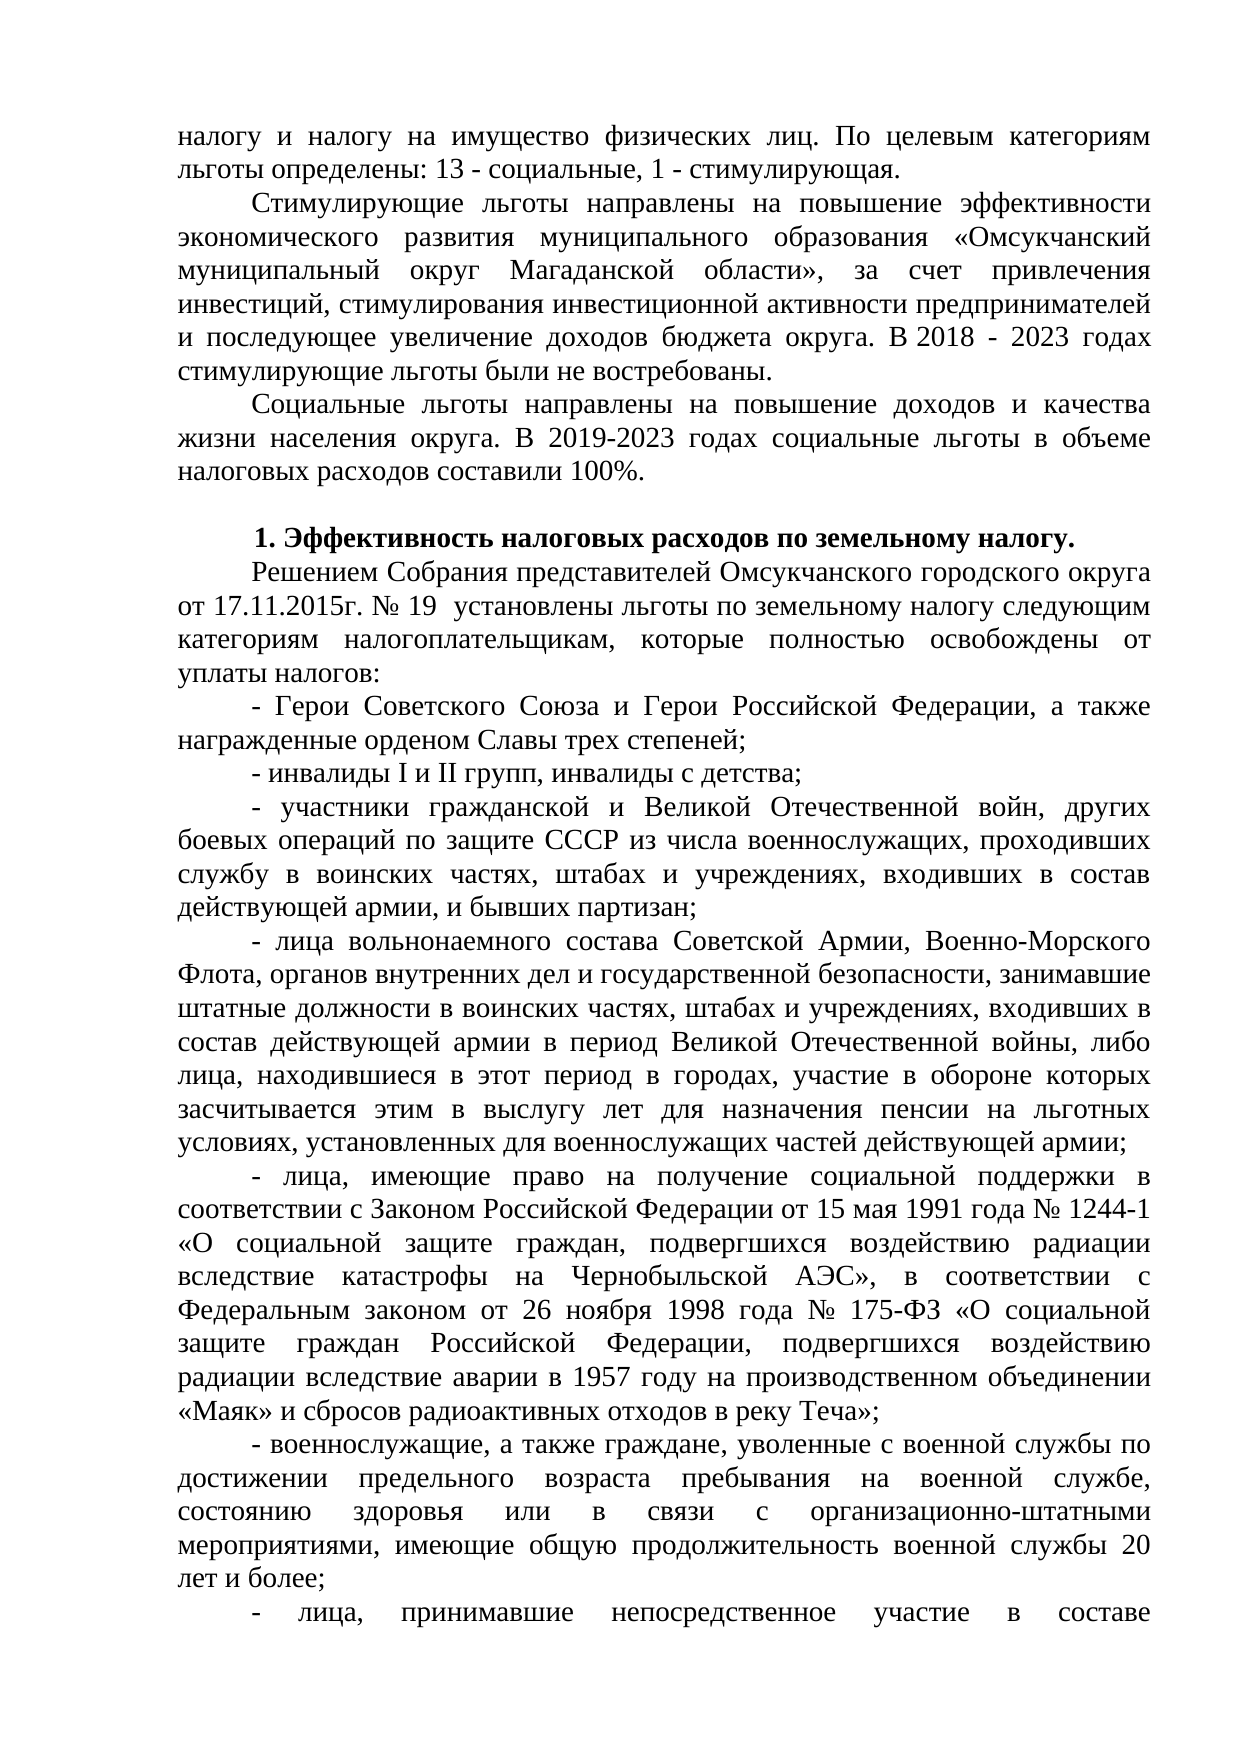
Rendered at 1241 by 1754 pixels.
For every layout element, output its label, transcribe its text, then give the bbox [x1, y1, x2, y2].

text - участники гражданской и Великой Отечественной войн, других боевых операций по защите СССР из числа военнослужащих, проходивших службу в воинских частях, штабах и учреждениях, входивших в состав действующей армии, и бывших партизан; [177, 789, 1152, 923]
text - лица, имеющие право на получение социальной поддержки в соответствии с Законом Российской Федерации от 15 мая 1991 года № 1244-1 «О социальной защите граждан, подвергшихся воздействию радиации вследствие катастрофы на Чернобыльской АЭС», в соответствии с Федеральным законом от 26 ноября 1998 года № 175-ФЗ «О социальной защите граждан Российской Федерации, подвергшихся воздействию радиации вследствие аварии в 1957 году на производственном объединении «Маяк» и сбросов радиоактивных отходов в реку Теча»; [177, 1158, 1152, 1426]
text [177, 1594, 1152, 1627]
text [177, 118, 1152, 185]
text Стимулирующие льготы направлены на повышение эффективности экономического развития муниципального образования «Омсукчанский муниципальный округ Магаданской области», за счет привлечения инвестиций, стимулирования инвестиционной активности предпринимателей и последующее увеличение доходов бюджета округа. В 2018 - 2023 годах стимулирующие льготы были не востребованы. [177, 185, 1152, 386]
text - инвалиды I и II групп, инвалиды с детства; [177, 755, 1152, 789]
text Решением Собрания представителей Омсукчанского городского округа от 17.11.2015г. № 19 установлены льготы по земельному налогу следующим категориям налогоплательщикам, которые полностью освобождены от уплаты налогов: [177, 554, 1152, 688]
text - лица вольнонаемного состава Советской Армии, Военно-Морского Флота, органов внутренних дел и государственной безопасности, занимавшие штатные должности в воинских частях, штабах и учреждениях, входивших в состав действующей армии в период Великой Отечественной войны, либо лица, находившиеся в этот период в городах, участие в обороне которых засчитывается этим в выслугу лет для назначения пенсии на льготных условиях, установленных для военнослужащих частей действующей армии; [177, 923, 1152, 1158]
text - военнослужащие, а также граждане, уволенные с военной службы по достижении предельного возраста пребывания на военной службе, состоянию здоровья или в связи с организационно-штатными мероприятиями, имеющие общую продолжительность военной службы 20 лет и более; [177, 1426, 1152, 1594]
text 1. Эффективность налоговых расходов по земельному налогу. [177, 521, 1152, 554]
text - Герои Советского Союза и Герои Российской Федерации, а также награжденные орденом Славы трех степеней; [177, 688, 1152, 755]
text Социальные льготы направлены на повышение доходов и качества жизни населения округа. В 2019-2023 годах социальные льготы в объеме налоговых расходов составили 100%. [177, 386, 1152, 487]
